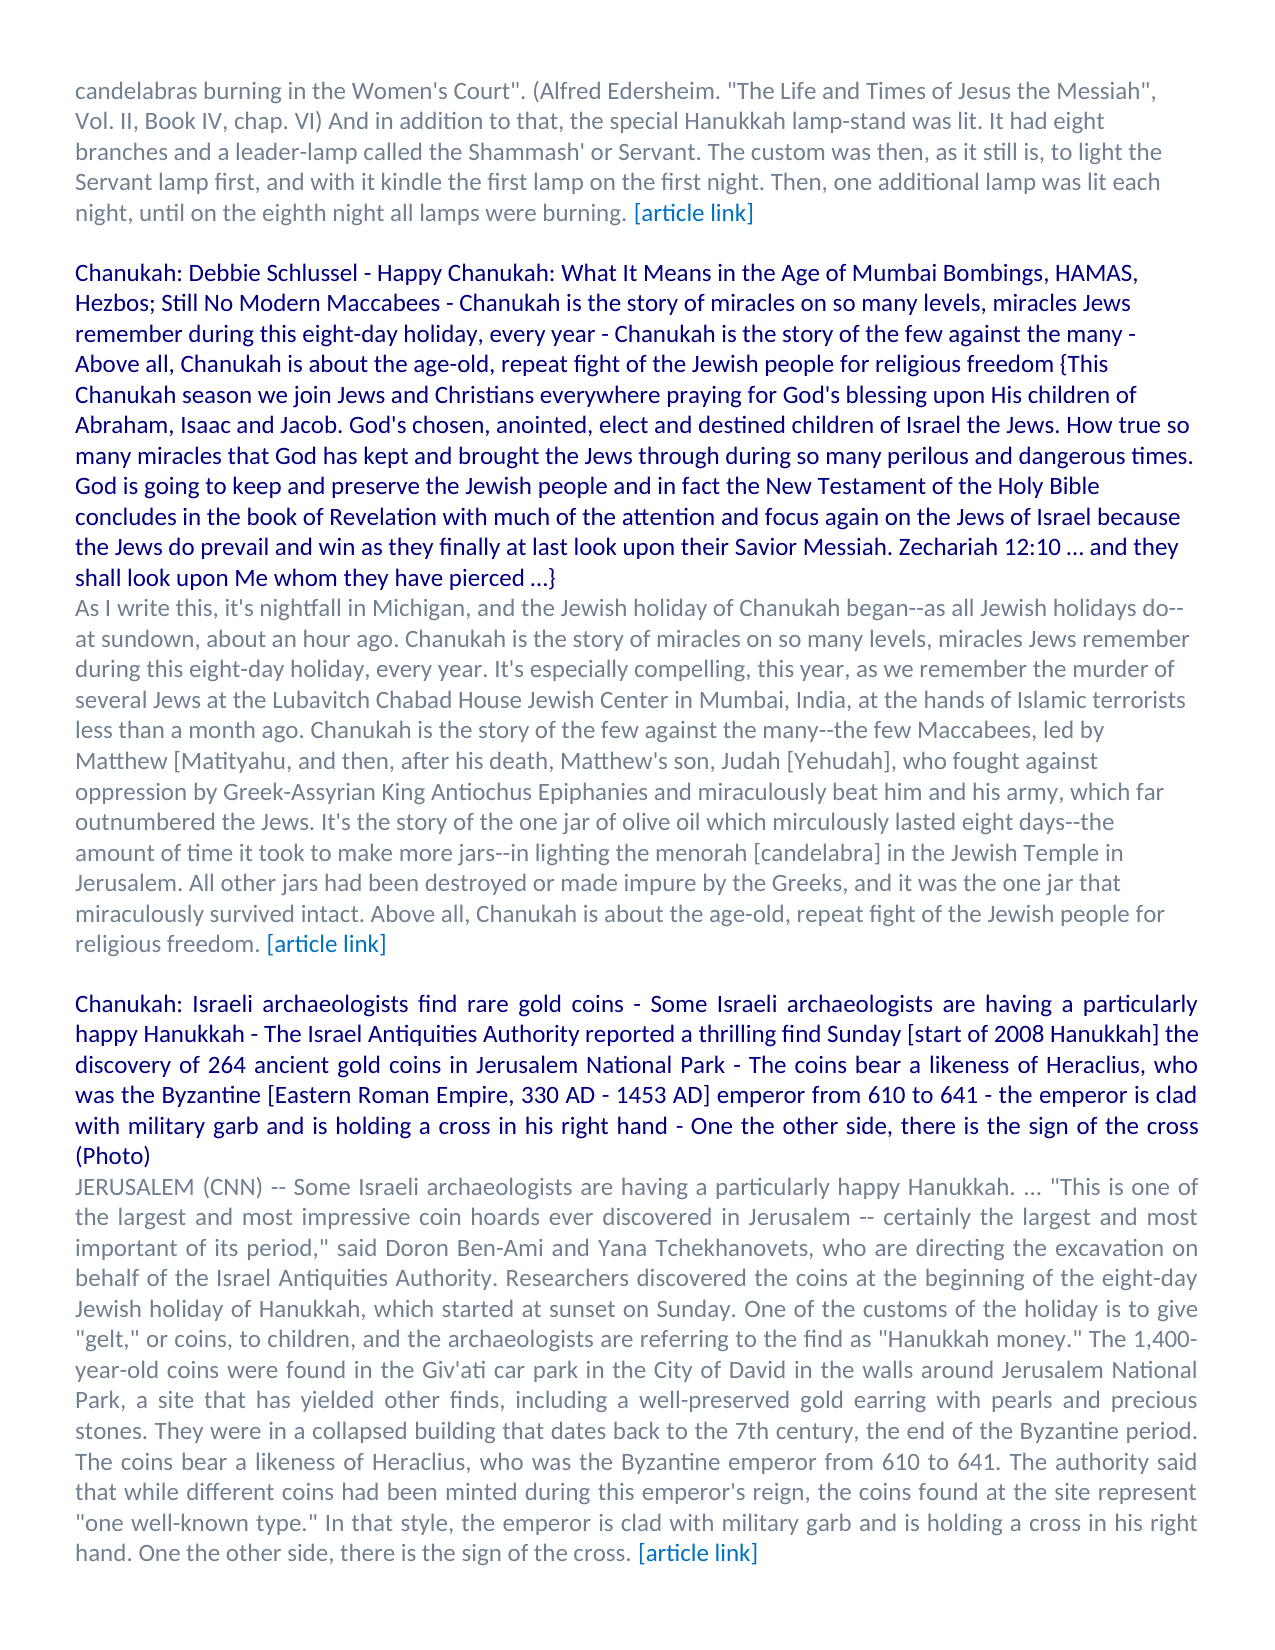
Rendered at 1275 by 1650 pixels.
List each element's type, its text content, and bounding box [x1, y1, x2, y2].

text Chanukah: Debbie Schlussel - Happy Chanukah: What It Means in the Age of Mumbai Bombings, HAMAS, Hezbos; Still No Modern Maccabees - Chanukah is the story of miracles on so many levels, miracles Jews remember during this eight-day holiday, every year - Chanukah is the story of the few against the many - Above all, Chanukah is about the age-old, repeat fight of the Jewish people for religious freedom {This Chanukah season we join Jews and Christians everywhere praying for God's blessing upon His children of Abraham, Isaac and Jacob. God's chosen, anointed, elect and destined children of Israel the Jews. How true so many miracles that God has kept and brought the Jews through during so many perilous and dangerous times. God is going to keep and preserve the Jewish people and in fact the New Testament of the Holy Bible concludes in the book of Revelation with much of the attention and focus again on the Jews of Israel because the Jews do prevail and win as they finally at last look upon their Savior Messiah. Zechariah 12:10 … and they shall look upon Me whom they have pierced …} As I write this, it's nightfall in Michigan, and the Jewish holiday of Chanukah began--as all Jewish holidays do--at sundown, about an hour ago. Chanukah is the story of miracles on so many levels, miracles Jews remember during this eight-day holiday, every year. It's especially compelling, this year, as we remember the murder of several Jews at the Lubavitch Chabad House Jewish Center in Mumbai, India, at the hands of Islamic terrorists less than a month ago. Chanukah is the story of the few against the many--the few Maccabees, led by Matthew [Matityahu, and then, after his death, Matthew's son, Judah [Yehudah], who fought against oppression by Greek-Assyrian King Antiochus Epiphanies and miraculously beat him and his army, which far outnumbered the Jews. It's the story of the one jar of olive oil which mirculously lasted eight days--the amount of time it took to make more jars--in lighting the menorah [candelabra] in the Jewish Temple in Jerusalem. All other jars had been destroyed or made impure by the Greeks, and it was the one jar that miraculously survived intact. Above all, Chanukah is about the age-old, repeat fight of the Jewish people for religious freedom. [article link] [75, 257, 1200, 959]
text Chanukah: Israeli archaeologists find rare gold coins - Some Israeli archaeologists are having a particularly happy Hanukkah - The Israel Antiquities Authority reported a thrilling find Sunday [start of 2008 Hanukkah] the discovery of 264 ancient gold coins in Jerusalem National Park - The coins bear a likeness of Heraclius, who was the Byzantine [Eastern Roman Empire, 330 AD - 1453 AD] emperor from 610 to 641 - the emperor is clad with military garb and is holding a cross in his right hand - One the other side, there is the sign of the cross (Photo) JERUSALEM (CNN) -- Some Israeli archaeologists are having a particularly happy Hanukkah. ... "This is one of the largest and most impressive coin hoards ever discovered in Jerusalem -- certainly the largest and most important of its period," said Doron Ben-Ami and Yana Tchekhanovets, who are directing the excavation on behalf of the Israel Antiquities Authority. Researchers discovered the coins at the beginning of the eight-day Jewish holiday of Hanukkah, which started at sunset on Sunday. One of the customs of the holiday is to give "gelt," or coins, to children, and the archaeologists are referring to the find as "Hanukkah money." The 1,400-year-old coins were found in the Giv'ati car park in the City of David in the walls around Jerusalem National Park, a site that has yielded other finds, including a well-preserved gold earring with pearls and precious stones. They were in a collapsed building that dates back to the 7th century, the end of the Byzantine period. The coins bear a likeness of Heraclius, who was the Byzantine emperor from 610 to 641. The authority said that while different coins had been minted during this emperor's reign, the coins found at the site represent "one well-known type." In that style, the emperor is clad with military garb and is holding a cross in his right hand. One the other side, there is the sign of the cross. [article link] [75, 988, 1200, 1568]
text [75, 75, 1200, 228]
